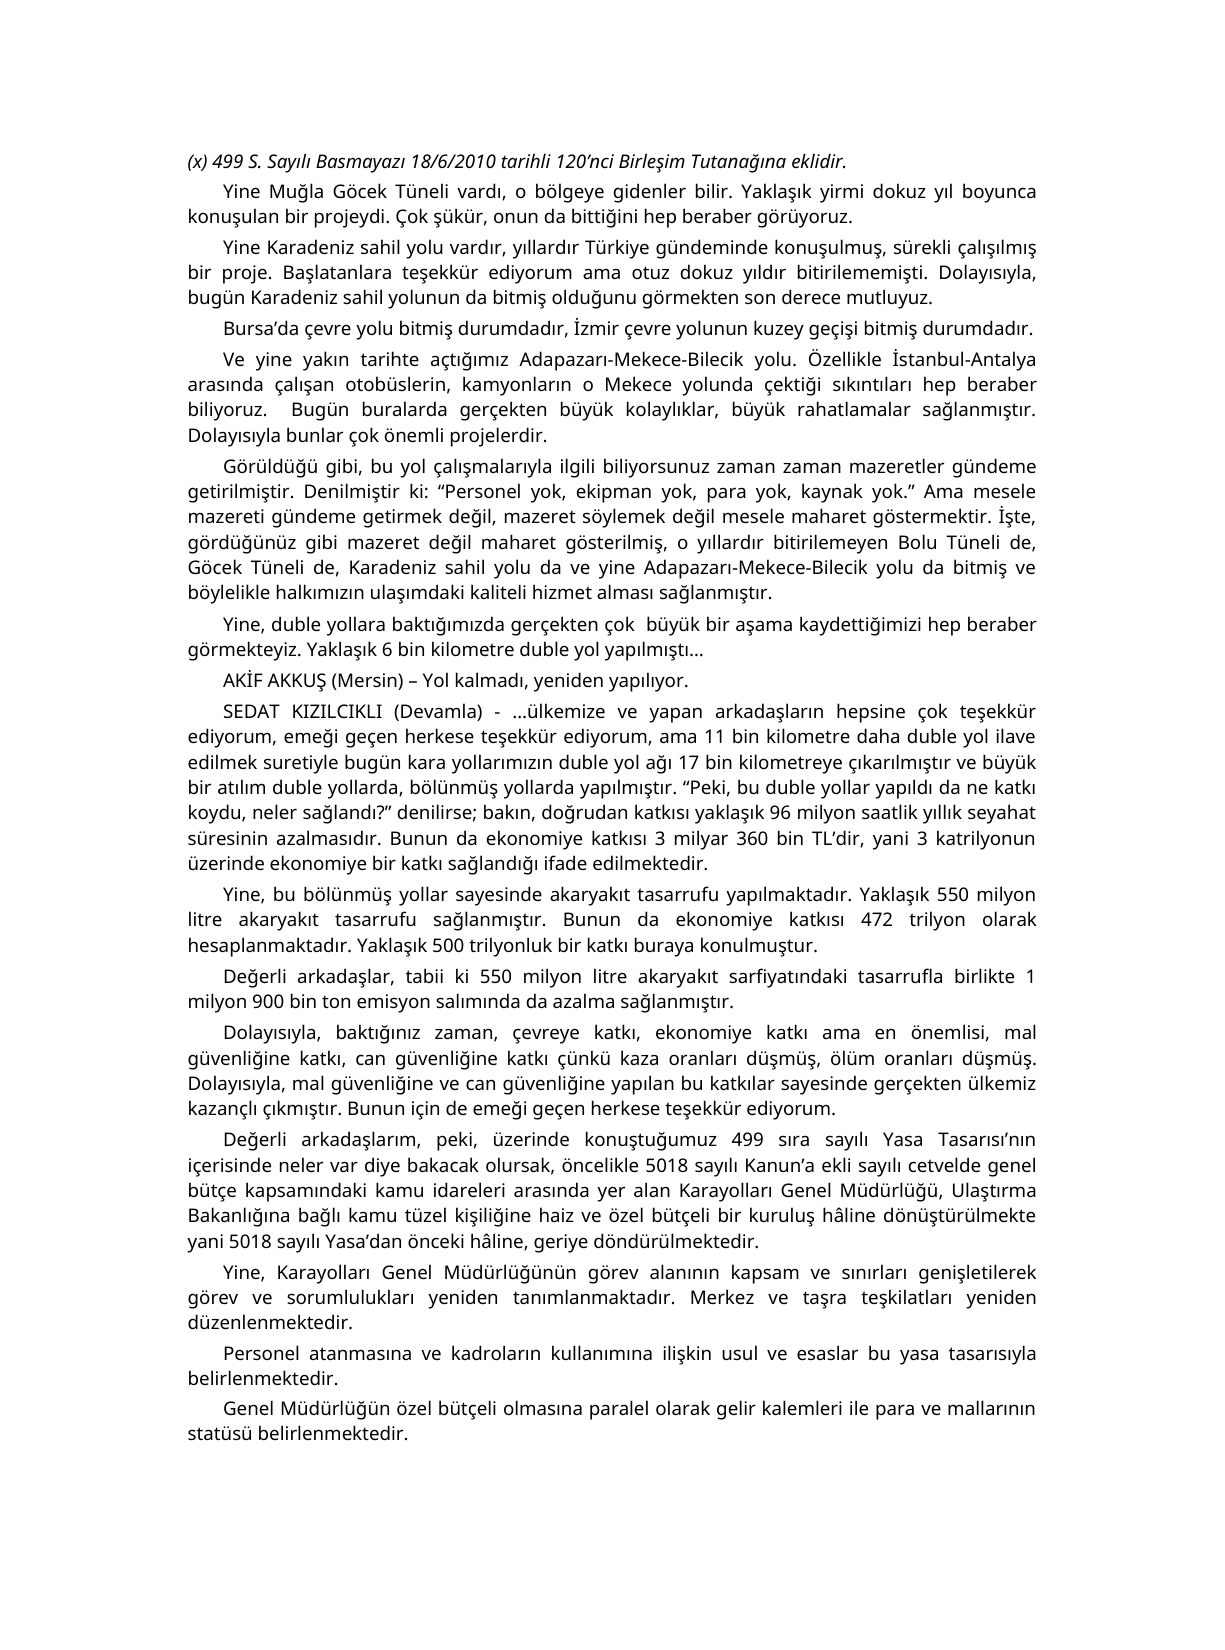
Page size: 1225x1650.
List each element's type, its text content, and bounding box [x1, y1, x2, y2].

text Yine, bu bölünmüş yollar sayesinde akaryakıt tasarrufu yapılmaktadır. Yaklaşık 550 milyon litre akaryakıt tasarrufu sağlanmıştır. Bunun da ekonomiye katkısı 472 trilyon olarak hesaplanmaktadır. Yaklaşık 500 trilyonluk bir katkı buraya konulmuştur. [187, 881, 1037, 957]
text Yine, Karayolları Genel Müdürlüğünün görev alanının kapsam ve sınırları genişletilerek görev ve sorumlulukları yeniden tanımlanmaktadır. Merkez ve taşra teşkilatları yeniden düzenlenmektedir. [187, 1259, 1037, 1334]
text Genel Müdürlüğün özel bütçeli olmasına paralel olarak gelir kalemleri ile para ve mallarının statüsü belirlenmektedir. [187, 1396, 1037, 1446]
text (x) 499 S. Sayılı Basmayazı 18/6/2010 tarihli 120’nci Birleşim Tutanağına eklidir. [187, 150, 1037, 173]
text Personel atanmasına ve kadroların kullanımına ilişkin usul ve esaslar bu yasa tasarısıyla belirlenmektedir. [187, 1340, 1037, 1390]
text Görüldüğü gibi, bu yol çalışmalarıyla ilgili biliyorsunuz zaman zaman mazeretler gündeme getirilmiştir. Denilmiştir ki: “Personel yok, ekipman yok, para yok, kaynak yok.” Ama mesele mazereti gündeme getirmek değil, mazeret söylemek değil mesele maharet göstermektir. İşte, gördüğünüz gibi mazeret değil maharet gösterilmiş, o yıllardır bitirilemeyen Bolu Tüneli de, Göcek Tüneli de, Karadeniz sahil yolu da ve yine Adapazarı-Mekece-Bilecik yolu da bitmiş ve böylelikle halkımızın ulaşımdaki kaliteli hizmet alması sağlanmıştır. [187, 453, 1037, 605]
text Yine Karadeniz sahil yolu vardır, yıllardır Türkiye gündeminde konuşulmuş, sürekli çalışılmış bir proje. Başlatanlara teşekkür ediyorum ama otuz dokuz yıldır bitirilememişti. Dolayısıyla, bugün Karadeniz sahil yolunun da bitmiş olduğunu görmekten son derece mutluyuz. [187, 234, 1037, 309]
text Dolayısıyla, baktığınız zaman, çevreye katkı, ekonomiye katkı ama en önemlisi, mal güvenliğine katkı, can güvenliğine katkı çünkü kaza oranları düşmüş, ölüm oranları düşmüş. Dolayısıyla, mal güvenliğine ve can güvenliğine yapılan bu katkılar sayesinde gerçekten ülkemiz kazançlı çıkmıştır. Bunun için de emeği geçen herkese teşekkür ediyorum. [187, 1019, 1037, 1121]
text Yine, duble yollara baktığımızda gerçekten çok büyük bir aşama kaydettiğimizi hep beraber görmekteyiz. Yaklaşık 6 bin kilometre duble yol yapılmıştı… [187, 611, 1037, 661]
text Değerli arkadaşlar, tabii ki 550 milyon litre akaryakıt sarfiyatındaki tasarrufla birlikte 1 milyon 900 bin ton emisyon salımında da azalma sağlanmıştır. [187, 963, 1037, 1014]
text AKİF AKKUŞ (Mersin) – Yol kalmadı, yeniden yapılıyor. [187, 667, 1037, 692]
text Bursa’da çevre yolu bitmiş durumdadır, İzmir çevre yolunun kuzey geçişi bitmiş durumdadır. [187, 315, 1037, 340]
text SEDAT KIZILCIKLI (Devamla) - …ülkemize ve yapan arkadaşların hepsine çok teşekkür ediyorum, emeği geçen herkese teşekkür ediyorum, ama 11 bin kilometre daha duble yol ilave edilmek suretiyle bugün kara yollarımızın duble yol ağı 17 bin kilometreye çıkarılmıştır ve büyük bir atılım duble yollarda, bölünmüş yollarda yapılmıştır. “Peki, bu duble yollar yapıldı da ne katkı koydu, neler sağlandı?” denilirse; bakın, doğrudan katkısı yaklaşık 96 milyon saatlik yıllık seyahat süresinin azalmasıdır. Bunun da ekonomiye katkısı 3 milyar 360 bin TL’dir, yani 3 katrilyonun üzerinde ekonomiye bir katkı sağlandığı ifade edilmektedir. [187, 698, 1037, 876]
text Ve yine yakın tarihte açtığımız Adapazarı-Mekece-Bilecik yolu. Özellikle İstanbul-Antalya arasında çalışan otobüslerin, kamyonların o Mekece yolunda çektiği sıkıntıları hep beraber biliyoruz. Bugün buralarda gerçekten büyük kolaylıklar, büyük rahatlamalar sağlanmıştır. Dolayısıyla bunlar çok önemli projelerdir. [187, 346, 1037, 447]
text Değerli arkadaşlarım, peki, üzerinde konuştuğumuz 499 sıra sayılı Yasa Tasarısı’nın içerisinde neler var diye bakacak olursak, öncelikle 5018 sayılı Kanun’a ekli sayılı cetvelde genel bütçe kapsamındaki kamu idareleri arasında yer alan Karayolları Genel Müdürlüğü, Ulaştırma Bakanlığına bağlı kamu tüzel kişiliğine haiz ve özel bütçeli bir kuruluş hâline dönüştürülmekte yani 5018 sayılı Yasa’dan önceki hâline, geriye döndürülmektedir. [187, 1127, 1037, 1253]
text Yine Muğla Göcek Tüneli vardı, o bölgeye gidenler bilir. Yaklaşık yirmi dokuz yıl boyunca konuşulan bir projeydi. Çok şükür, onun da bittiğini hep beraber görüyoruz. [187, 178, 1037, 228]
